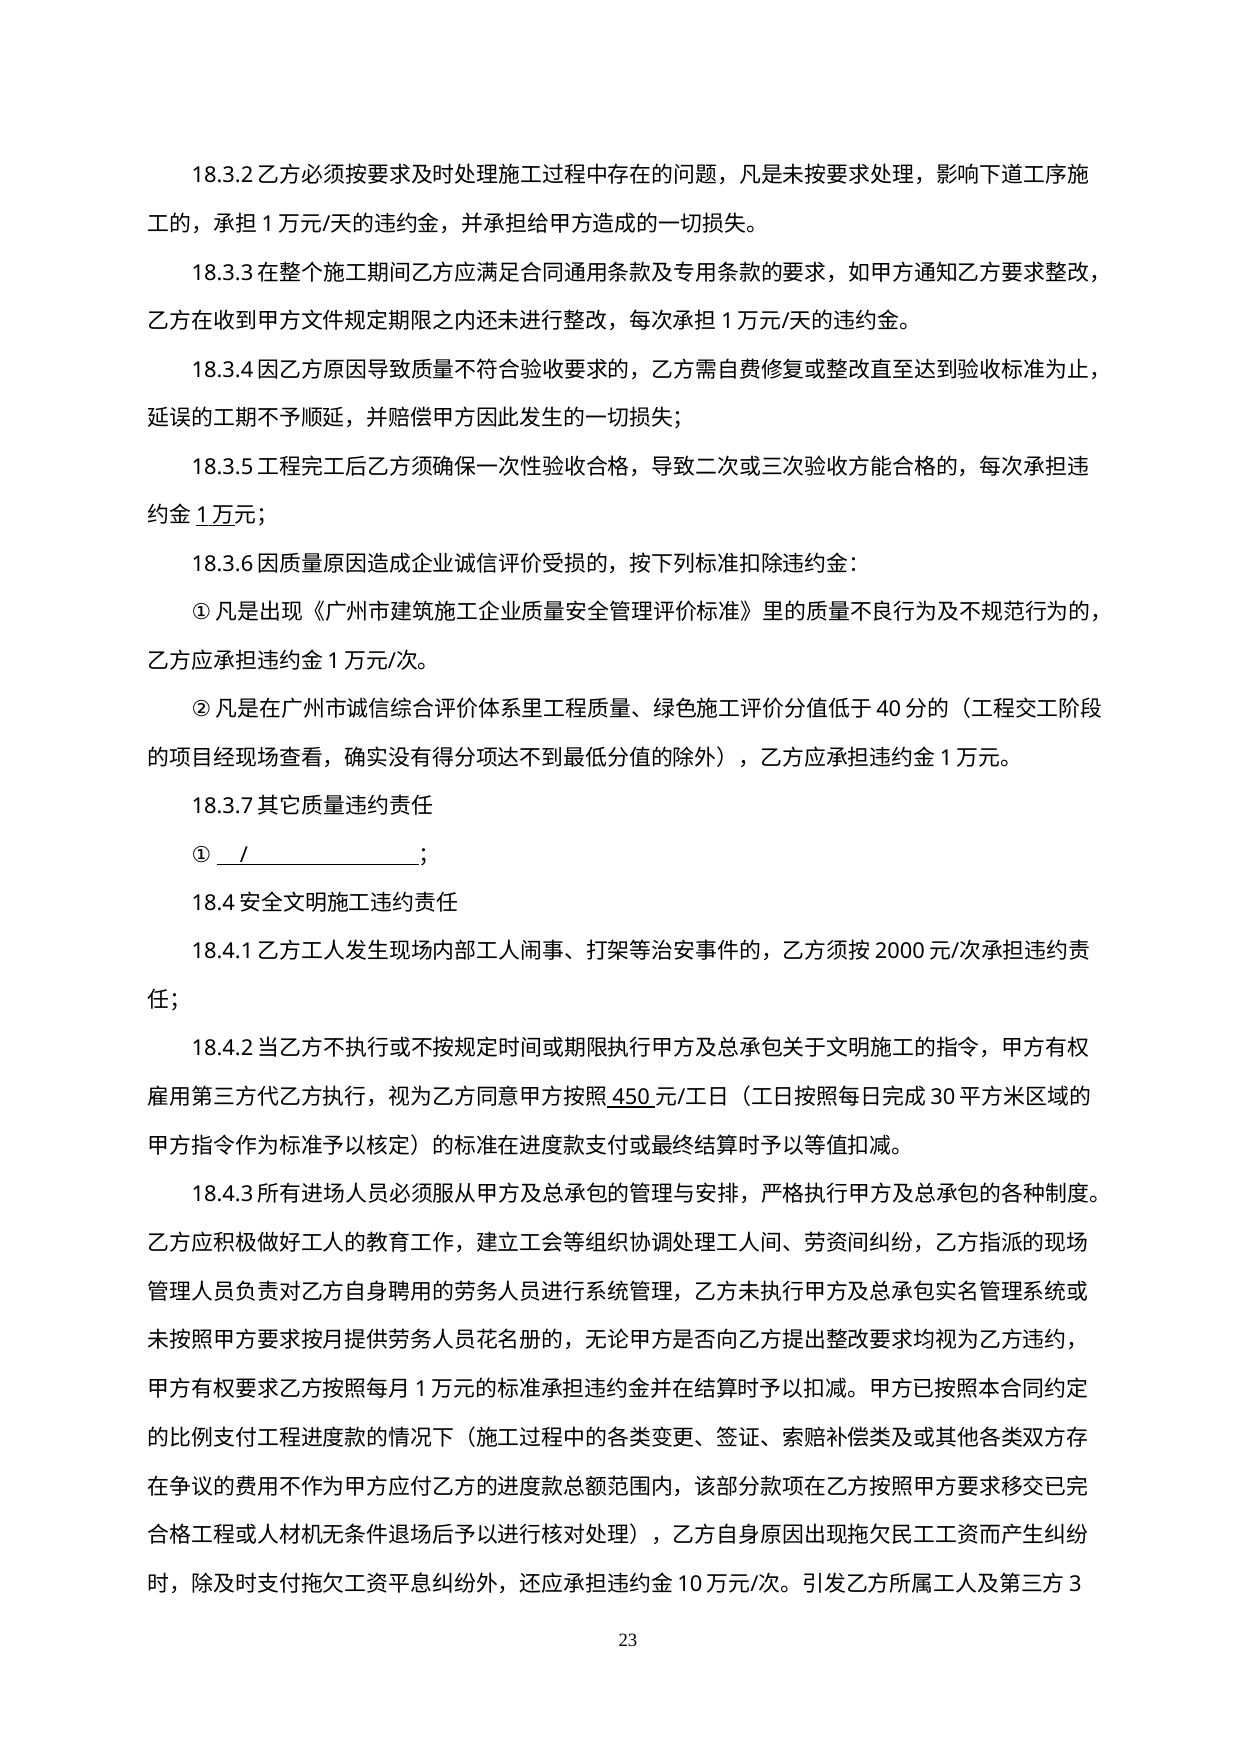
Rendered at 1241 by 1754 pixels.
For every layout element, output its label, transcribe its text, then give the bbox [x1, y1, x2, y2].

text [148, 1176, 1107, 1598]
text 18.4.2当乙方不执行或不按规定时间或期限执行甲方及总承包关于文明施工的指令，甲方有权雇用第三方代乙方执行，视为乙方同意甲方按照 450 元/工日（工日按照每日完成30平方米区域的甲方指令作为标准予以核定）的标准在进度款支付或最终结算时予以等值扣减。 [148, 1030, 1107, 1160]
text 18.3.7其它质量违约责任 [148, 788, 1107, 820]
text 18.4.1乙方工人发生现场内部工人闹事、打架等治安事件的，乙方须按2000元/次承担违约责任； [148, 933, 1107, 1014]
text 18.4安全文明施工违约责任 [148, 884, 1107, 917]
text 18.3.6因质量原因造成企业诚信评价受损的，按下列标准扣除违约金： [148, 545, 1107, 578]
text 18.3.3在整个施工期间乙方应满足合同通用条款及专用条款的要求，如甲方通知乙方要求整改，乙方在收到甲方文件规定期限之内还未进行整改，每次承担1万元/天的违约金。 [148, 254, 1107, 335]
list / ； [148, 836, 1107, 869]
text 18.3.5工程完工后乙方须确保一次性验收合格，导致二次或三次验收方能合格的，每次承担违约金1万元； [148, 448, 1107, 529]
text ①凡是出现《广州市建筑施工企业质量安全管理评价标准》里的质量不良行为及不规范行为的，乙方应承担违约金1万元/次。 [148, 594, 1107, 675]
text 18.3.4因乙方原因导致质量不符合验收要求的，乙方需自费修复或整改直至达到验收标准为止，延误的工期不予顺延，并赔偿甲方因此发生的一切损失； [148, 351, 1107, 432]
text ②凡是在广州市诚信综合评价体系里工程质量、绿色施工评价分值低于40分的（工程交工阶段的项目经现场查看，确实没有得分项达不到最低分值的除外），乙方应承担违约金1万元。 [148, 691, 1107, 772]
text 18.3.2乙方必须按要求及时处理施工过程中存在的问题，凡是未按要求处理，影响下道工序施工的，承担1万元/天的违约金，并承担给甲方造成的一切损失。 [148, 157, 1107, 238]
